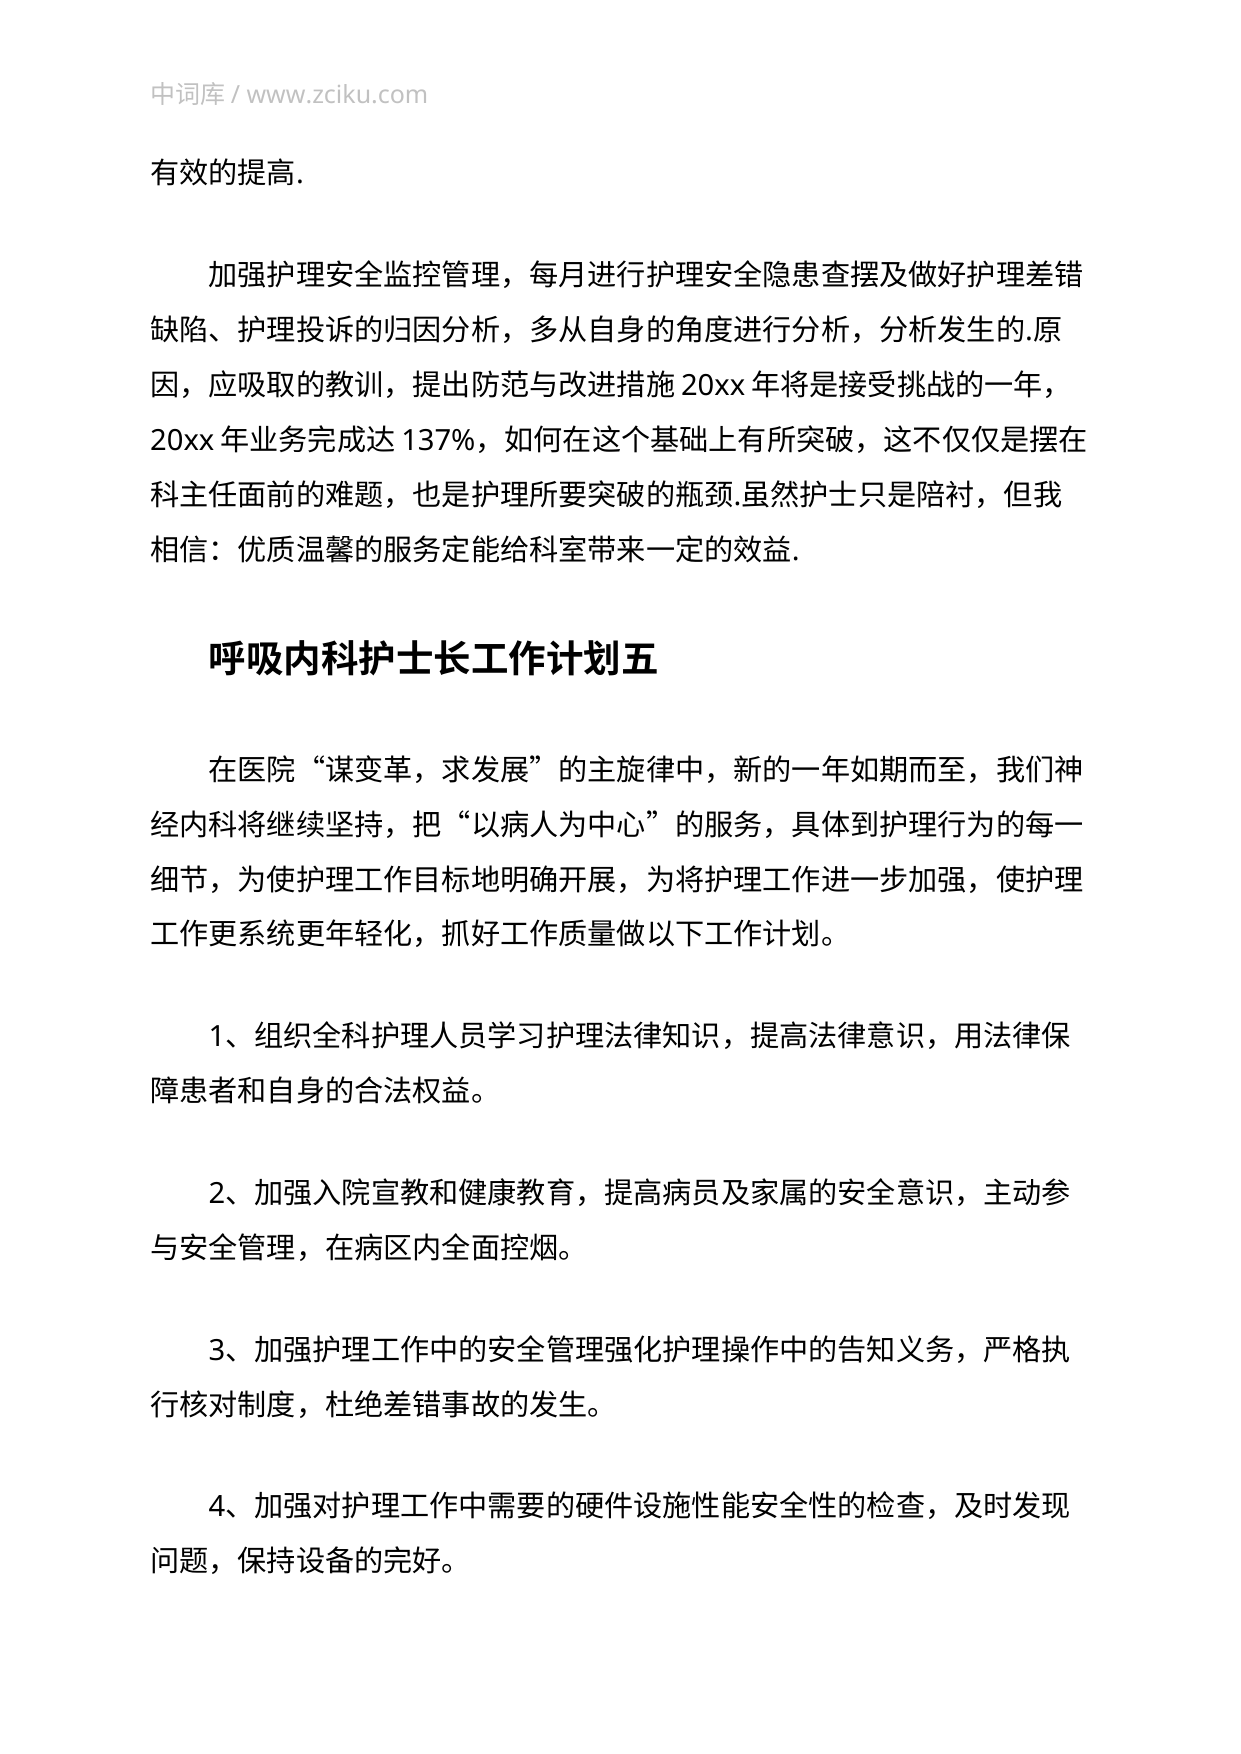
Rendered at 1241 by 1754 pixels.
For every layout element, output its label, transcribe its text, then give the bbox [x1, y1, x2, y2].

text 1、组织全科护理人员学习护理法律知识，提高法律意识，用法律保障患者和自身的合法权益。 [150, 1013, 1090, 1110]
text 在医院“谋变革，求发展”的主旋律中，新的一年如期而至，我们神经内科将继续坚持，把“以病人为中心”的服务，具体到护理行为的每一细节，为使护理工作目标地明确开展，为将护理工作进一步加强，使护理工作更系统更年轻化，抓好工作质量做以下工作计划。 [150, 746, 1090, 953]
text 呼吸内科护士长工作计划五 [150, 629, 1090, 683]
text 2、加强入院宣教和健康教育，提高病员及家属的安全意识，主动参与安全管理，在病区内全面控烟。 [150, 1169, 1090, 1267]
text 加强护理安全监控管理，每月进行护理安全隐患查摆及做好护理差错缺陷、护理投诉的归因分析，多从自身的角度进行分析，分析发生的.原因，应吸取的教训，提出防范与改进措施20xx年将是接受挑战的一年，20xx年业务完成达137%，如何在这个基础上有所突破，这不仅仅是摆在科主任面前的难题，也是护理所要突破的瓶颈.虽然护士只是陪衬，但我相信：优质温馨的服务定能给科室带来一定的效益. [150, 252, 1090, 569]
text 4、加强对护理工作中需要的硬件设施性能安全性的检查，及时发现问题，保持设备的完好。 [150, 1483, 1090, 1580]
text 3、加强护理工作中的安全管理强化护理操作中的告知义务，严格执行核对制度，杜绝差错事故的发生。 [150, 1326, 1090, 1423]
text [150, 150, 1090, 192]
